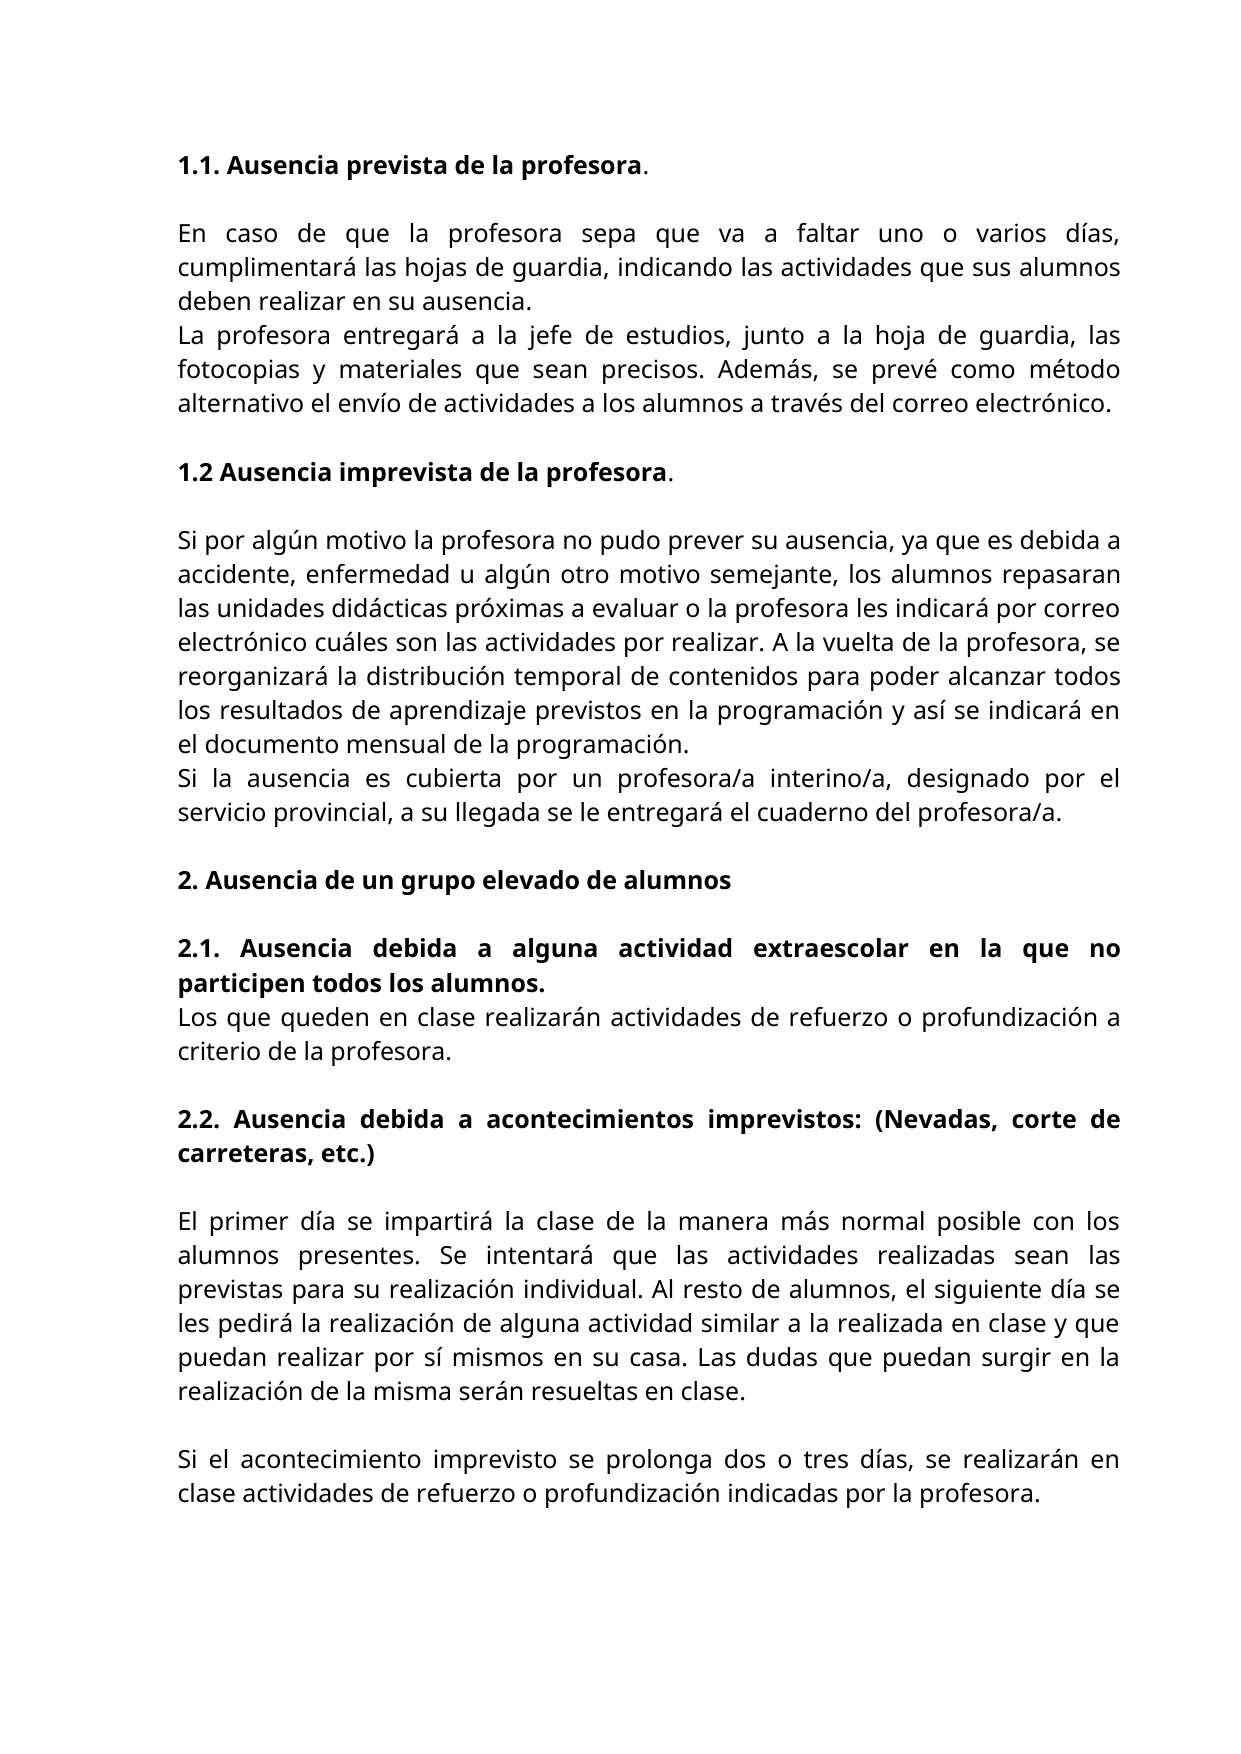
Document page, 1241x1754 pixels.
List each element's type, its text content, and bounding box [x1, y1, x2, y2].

text Si por algún motivo la profesora no pudo prever su ausencia, ya que es debida a accidente, enfermedad u algún otro motivo semejante, los alumnos repasaran las unidades didácticas próximas a evaluar o la profesora les indicará por correo electrónico cuáles son las actividades por realizar. A la vuelta de la profesora, se reorganizará la distribución temporal de contenidos para poder alcanzar todos los resultados de aprendizaje previstos en la programación y así se indicará en el documento mensual de la programación. [177, 522, 1122, 761]
text La profesora entregará a la jefe de estudios, junto a la hoja de guardia, las fotocopias y materiales que sean precisos. Además, se prevé como método alternativo el envío de actividades a los alumnos a través del correo electrónico. [177, 318, 1122, 420]
text 1.1. Ausencia prevista de la profesora. [177, 148, 1122, 182]
text 2. Ausencia de un grupo elevado de alumnos [177, 863, 1122, 897]
text 2.1. Ausencia debida a alguna actividad extraescolar en la que no participen todos los alumnos. [177, 931, 1122, 999]
text Los que queden en clase realizarán actividades de refuerzo o profundización a criterio de la profesora. [177, 999, 1122, 1067]
text Si la ausencia es cubierta por un profesora/a interino/a, designado por el servicio provincial, a su llegada se le entregará el cuaderno del profesora/a. [177, 761, 1122, 829]
text El primer día se impartirá la clase de la manera más normal posible con los alumnos presentes. Se intentará que las actividades realizadas sean las previstas para su realización individual. Al resto de alumnos, el siguiente día se les pedirá la realización de alguna actividad similar a la realizada en clase y que puedan realizar por sí mismos en su casa. Las dudas que puedan surgir en la realización de la misma serán resueltas en clase. [177, 1204, 1122, 1408]
text 2.2. Ausencia debida a acontecimientos imprevistos: (Nevadas, corte de carreteras, etc.) [177, 1101, 1122, 1169]
text 1.2 Ausencia imprevista de la profesora. [177, 454, 1122, 488]
text Si el acontecimiento imprevisto se prolonga dos o tres días, se realizarán en clase actividades de refuerzo o profundización indicadas por la profesora. [177, 1442, 1122, 1510]
text En caso de que la profesora sepa que va a faltar uno o varios días, cumplimentará las hojas de guardia, indicando las actividades que sus alumnos deben realizar en su ausencia. [177, 216, 1122, 318]
